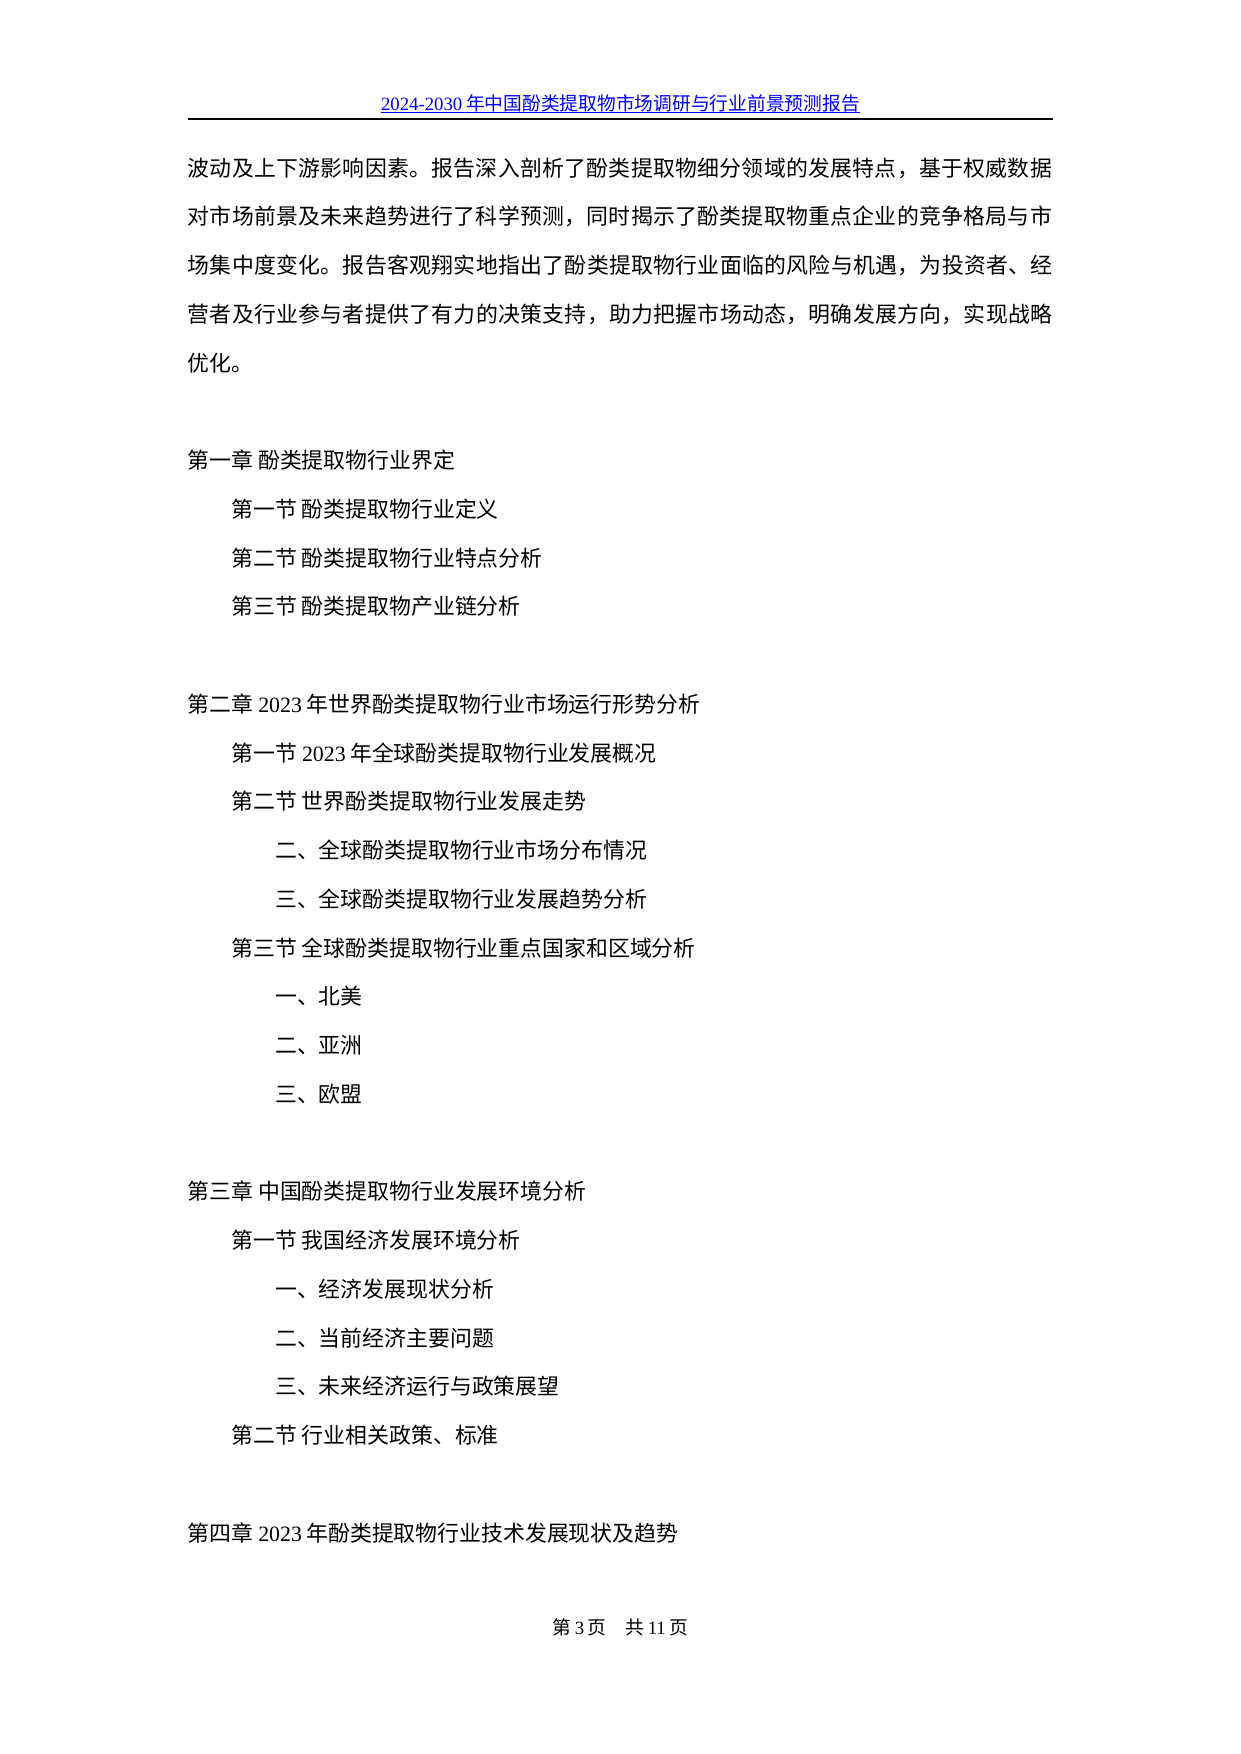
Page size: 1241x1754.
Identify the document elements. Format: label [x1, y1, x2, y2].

text [187, 150, 1053, 1548]
